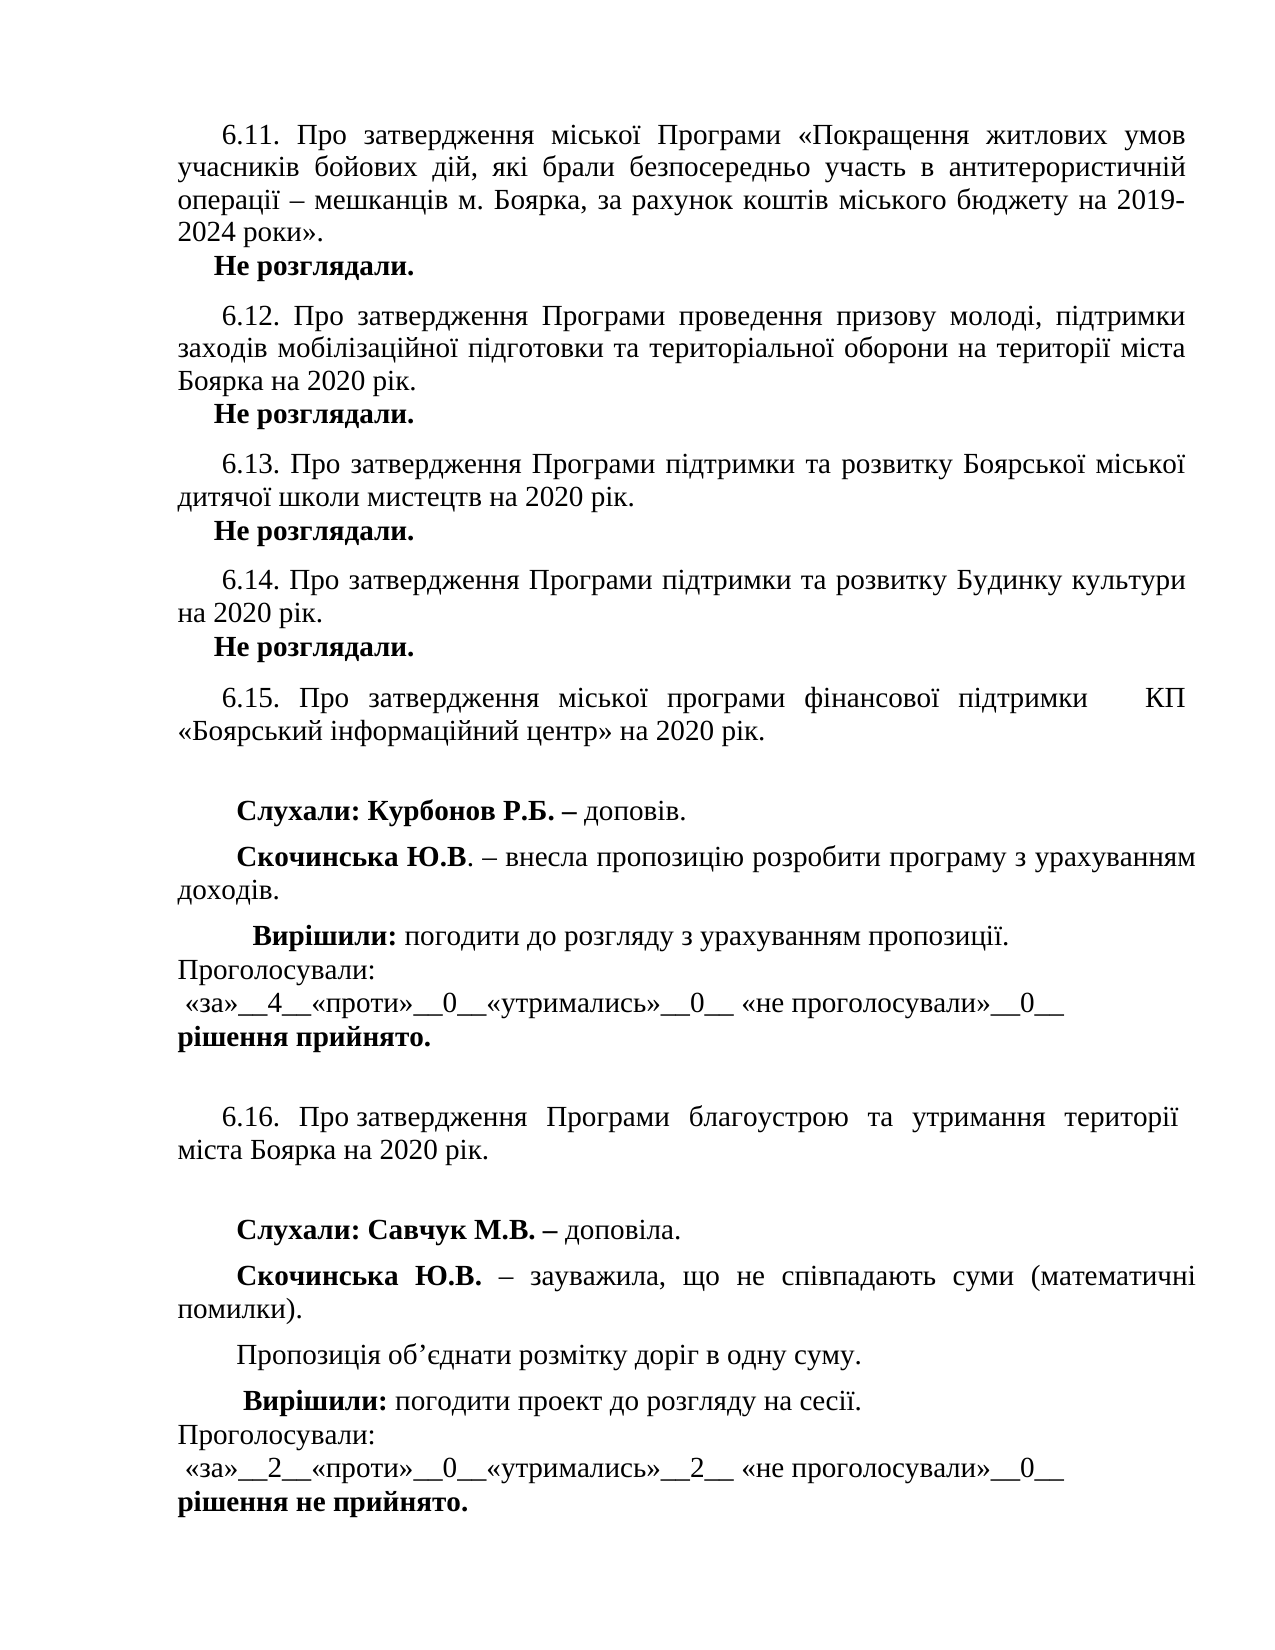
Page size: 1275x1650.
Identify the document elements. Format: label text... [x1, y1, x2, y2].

text Не розглядали. [177, 629, 1186, 662]
text «за»__4__«проти»__0__«утримались»__0__ «не проголосували»__0__ [177, 986, 1182, 1019]
text 6.12. Про затвердження Програми проведення призову молоді, підтримки заходів мобілізаційної підготовки та територіальної оборони на території міста Боярка на 2020 рік. [177, 299, 1186, 397]
text Не розглядали. [177, 248, 1186, 282]
text 6.14. Про затвердження Програми підтримки та розвитку Будинку культури на 2020 рік. [177, 564, 1186, 629]
text 6.16. Про затвердження Програми благоустрою та утримання території міста Боярка на 2020 рік. [177, 1099, 1186, 1166]
text 6.11. Про затвердження міської Програми «Покращення житлових умов учасників бойових дій, які брали безпосередньо участь в антитерористичній операції – мешканців м. Боярка, за рахунок коштів міського бюджету на 2019-2024 роки». [177, 118, 1186, 248]
text рішення не прийнято. [177, 1484, 1271, 1518]
text Вирішили: погодити до розгляду з урахуванням пропозиції. [177, 918, 1182, 952]
text рішення прийнято. [177, 1019, 1271, 1053]
text Пропозиція об’єднати розмітку доріг в одну суму. [177, 1337, 1196, 1371]
text Слухали: Курбонов Р.Б. – доповів. [177, 793, 1196, 826]
text «за»__2__«проти»__0__«утримались»__2__ «не проголосували»__0__ [177, 1451, 1182, 1484]
text 6.13. Про затвердження Програми підтримки та розвитку Боярської міської дитячої школи мистецтв на 2020 рік. [177, 448, 1186, 513]
text Проголосували: [177, 1417, 1182, 1451]
text Не розглядали. [177, 397, 1186, 430]
text Вирішили: погодити проект до розгляду на сесії. [177, 1383, 1182, 1417]
text Слухали: Савчук М.В. – доповіла. [177, 1212, 1196, 1245]
text Скочинська Ю.В. – внесла пропозицію розробити програму з урахуванням доходів. [177, 839, 1196, 906]
text Не розглядали. [177, 513, 1186, 546]
text Проголосували: [177, 952, 1182, 986]
text 6.15. Про затвердження міської програми фінансової підтримки КП «Боярський інформаційний центр» на 2020 рік. [177, 680, 1186, 747]
text Скочинська Ю.В. – зауважила, що не співпадають суми (математичні помилки). [177, 1258, 1196, 1325]
